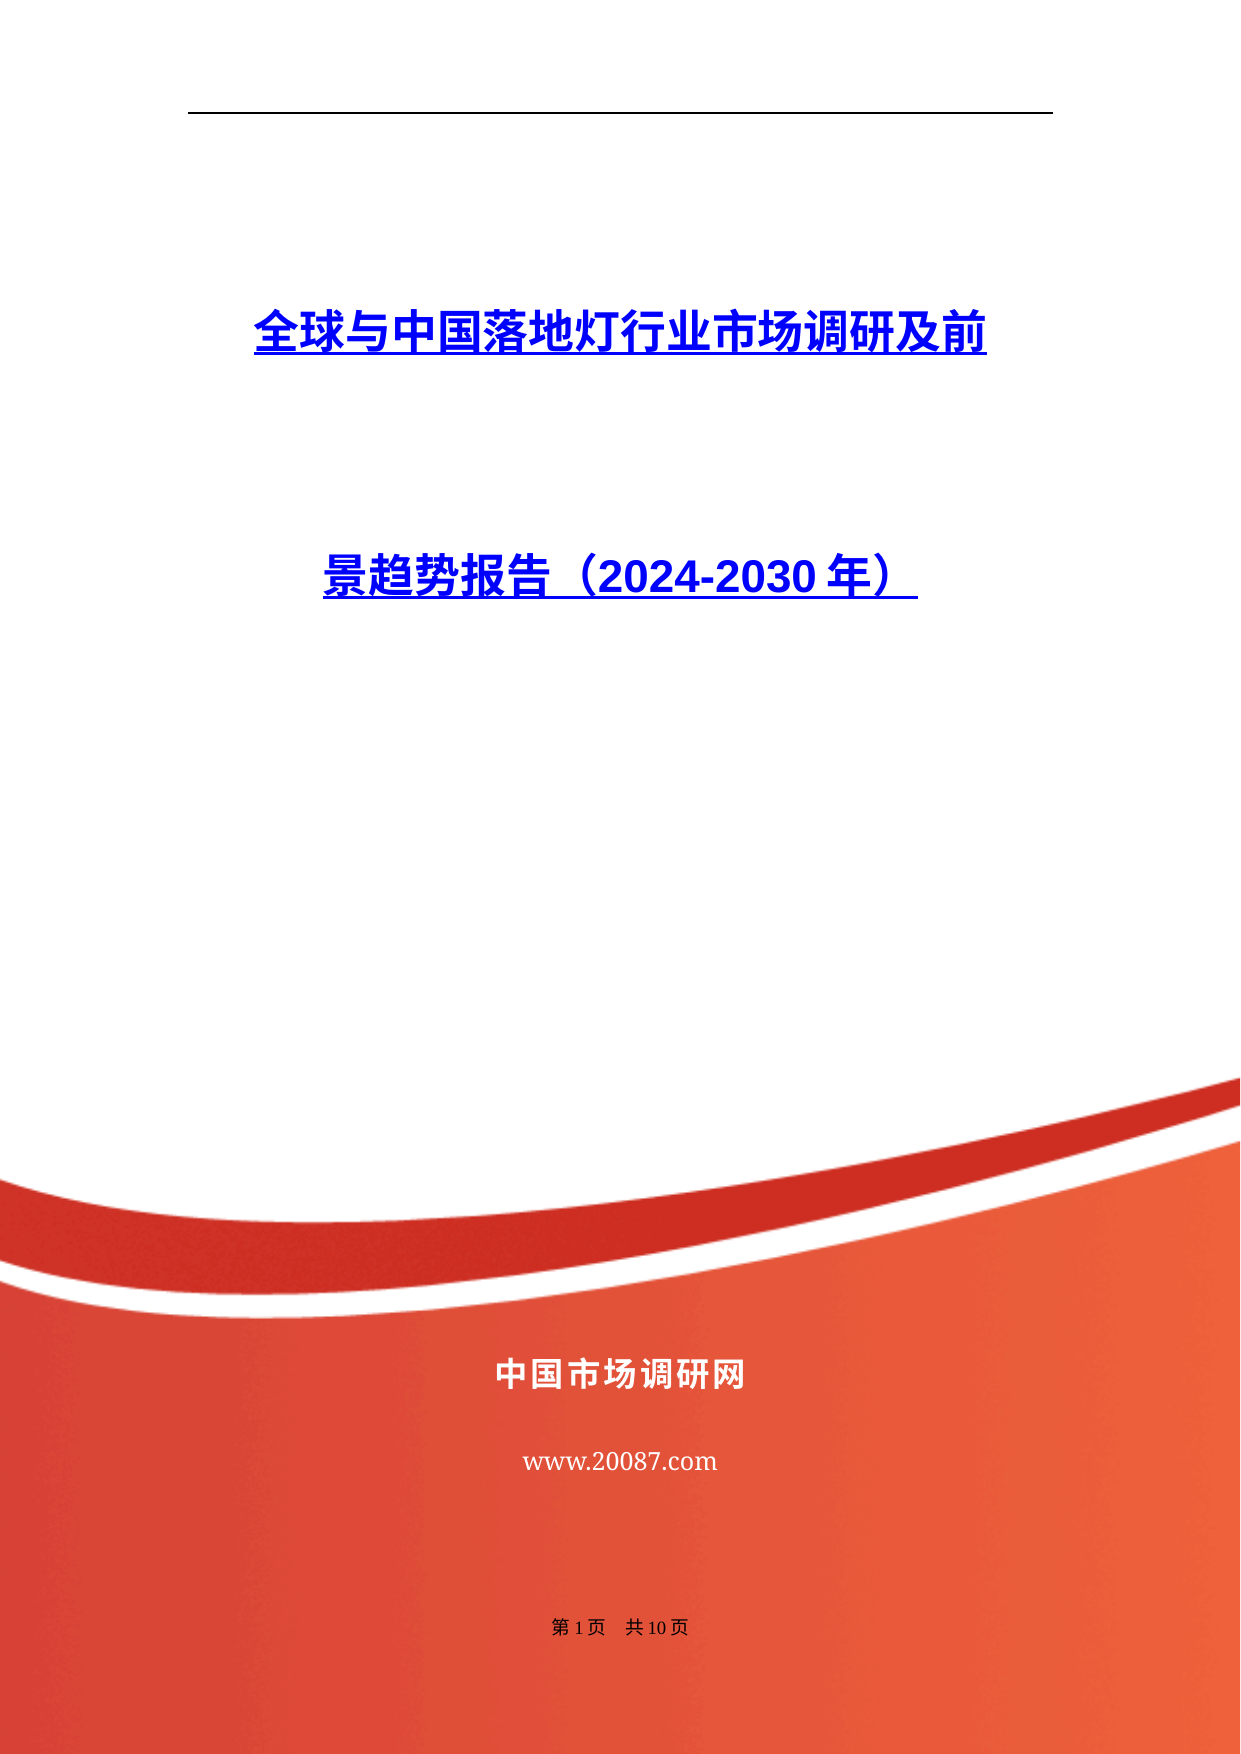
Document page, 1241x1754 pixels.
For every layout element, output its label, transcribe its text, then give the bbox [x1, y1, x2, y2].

table_header 全球与中国落地灯行业市场调研及前景趋势报告（2024-2030年） [188, 207, 1053, 773]
picture [0, 1006, 1241, 1754]
text www.20087.com [187, 1428, 1053, 1493]
subtitle 中国市场调研网 [187, 1339, 1053, 1404]
